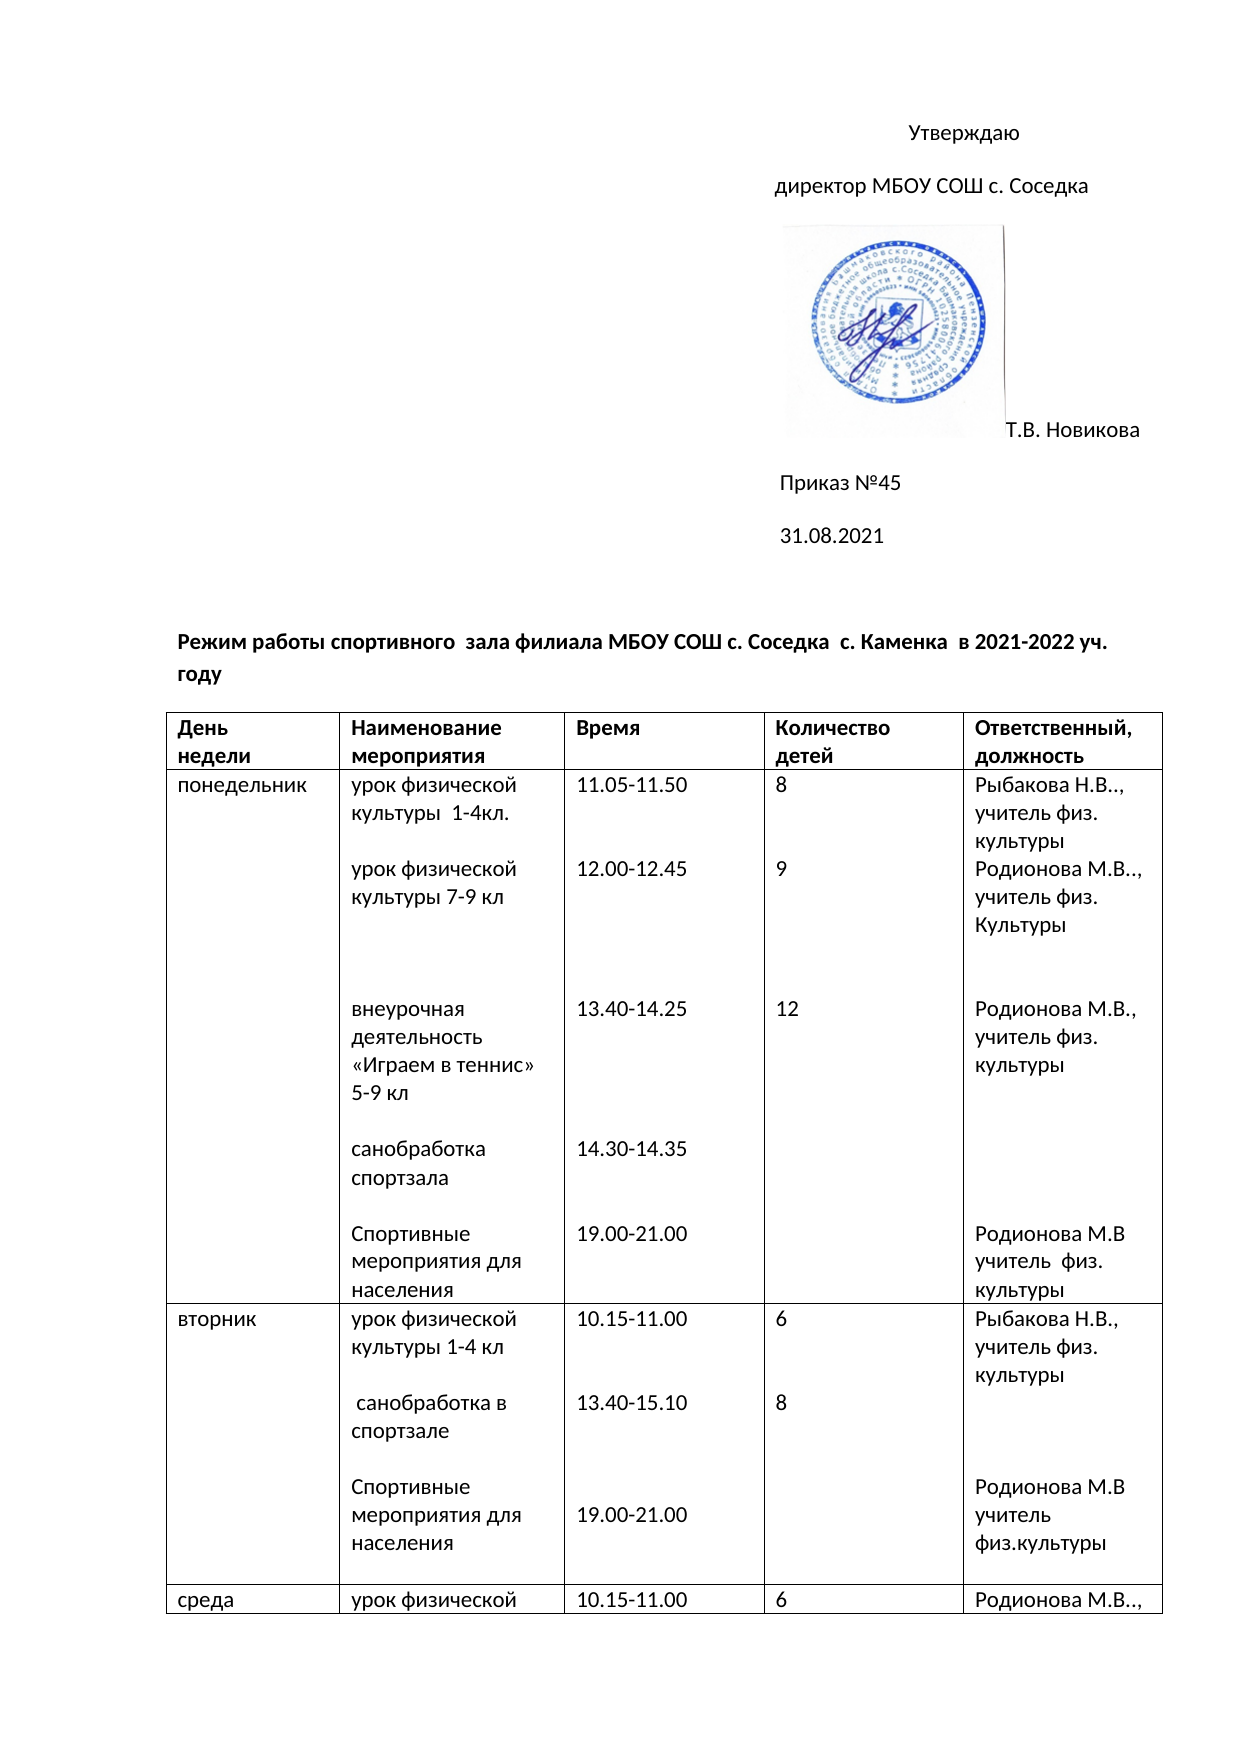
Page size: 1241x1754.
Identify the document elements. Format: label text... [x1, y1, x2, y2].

table_cell среда [167, 1585, 339, 1613]
table_cell 11.05-11.50 12.00-12.45 13.40-14.25 14.30-14.35 19.00-21.00 [565, 770, 764, 1303]
table_header Количество детей [765, 713, 963, 769]
picture [782, 224, 1006, 438]
table_cell 6 8 [765, 1304, 963, 1584]
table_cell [565, 1585, 764, 1613]
table_cell Рыбакова Н.В.., учитель физ. культуры Родионова М.В.., учитель физ. Культуры Родионова М.В., учитель физ. культуры Родионова М.В учитель физ. культуры [964, 770, 1162, 1303]
table_header Наименование мероприятия [340, 713, 564, 769]
table_cell урок физической культуры 1-4 кл санобработка в спортзале Спортивные мероприятия для населения [340, 1304, 564, 1584]
table_header Время [565, 713, 764, 769]
table_cell 8 9 12 [765, 770, 963, 1303]
text Режим работы спортивного зала филиала МБОУ СОШ с. Соседка с. Каменка в 2021-2022 уч. году [177, 627, 1152, 687]
table_cell вторник [167, 1304, 339, 1584]
text Утверждаю [177, 118, 1152, 146]
table_cell Рыбакова Н.В., учитель физ. культуры Родионова М.В учитель физ.культуры [964, 1304, 1162, 1584]
table_cell 6 8 9 12 [765, 1585, 963, 1613]
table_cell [340, 1585, 564, 1613]
text директор МБОУ СОШ с. Соседка [177, 171, 1152, 199]
table_cell понедельник [167, 770, 339, 1303]
table_cell 10.15-11.00 13.40-15.10 19.00-21.00 [565, 1304, 764, 1584]
table_cell урок физической культуры 1-4кл. урок физической культуры 7-9 кл внеурочная деятельность «Играем в теннис» 5-9 кл санобработка спортзала Спортивные мероприятия для населения [340, 770, 564, 1303]
table_header День недели [167, 713, 339, 769]
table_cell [964, 1585, 1162, 1613]
text Т.В. Новикова [177, 224, 1152, 443]
text 31.08.2021 [177, 521, 1152, 549]
text Приказ №45 [177, 468, 1152, 496]
table_header Ответственный, должность [964, 713, 1162, 769]
